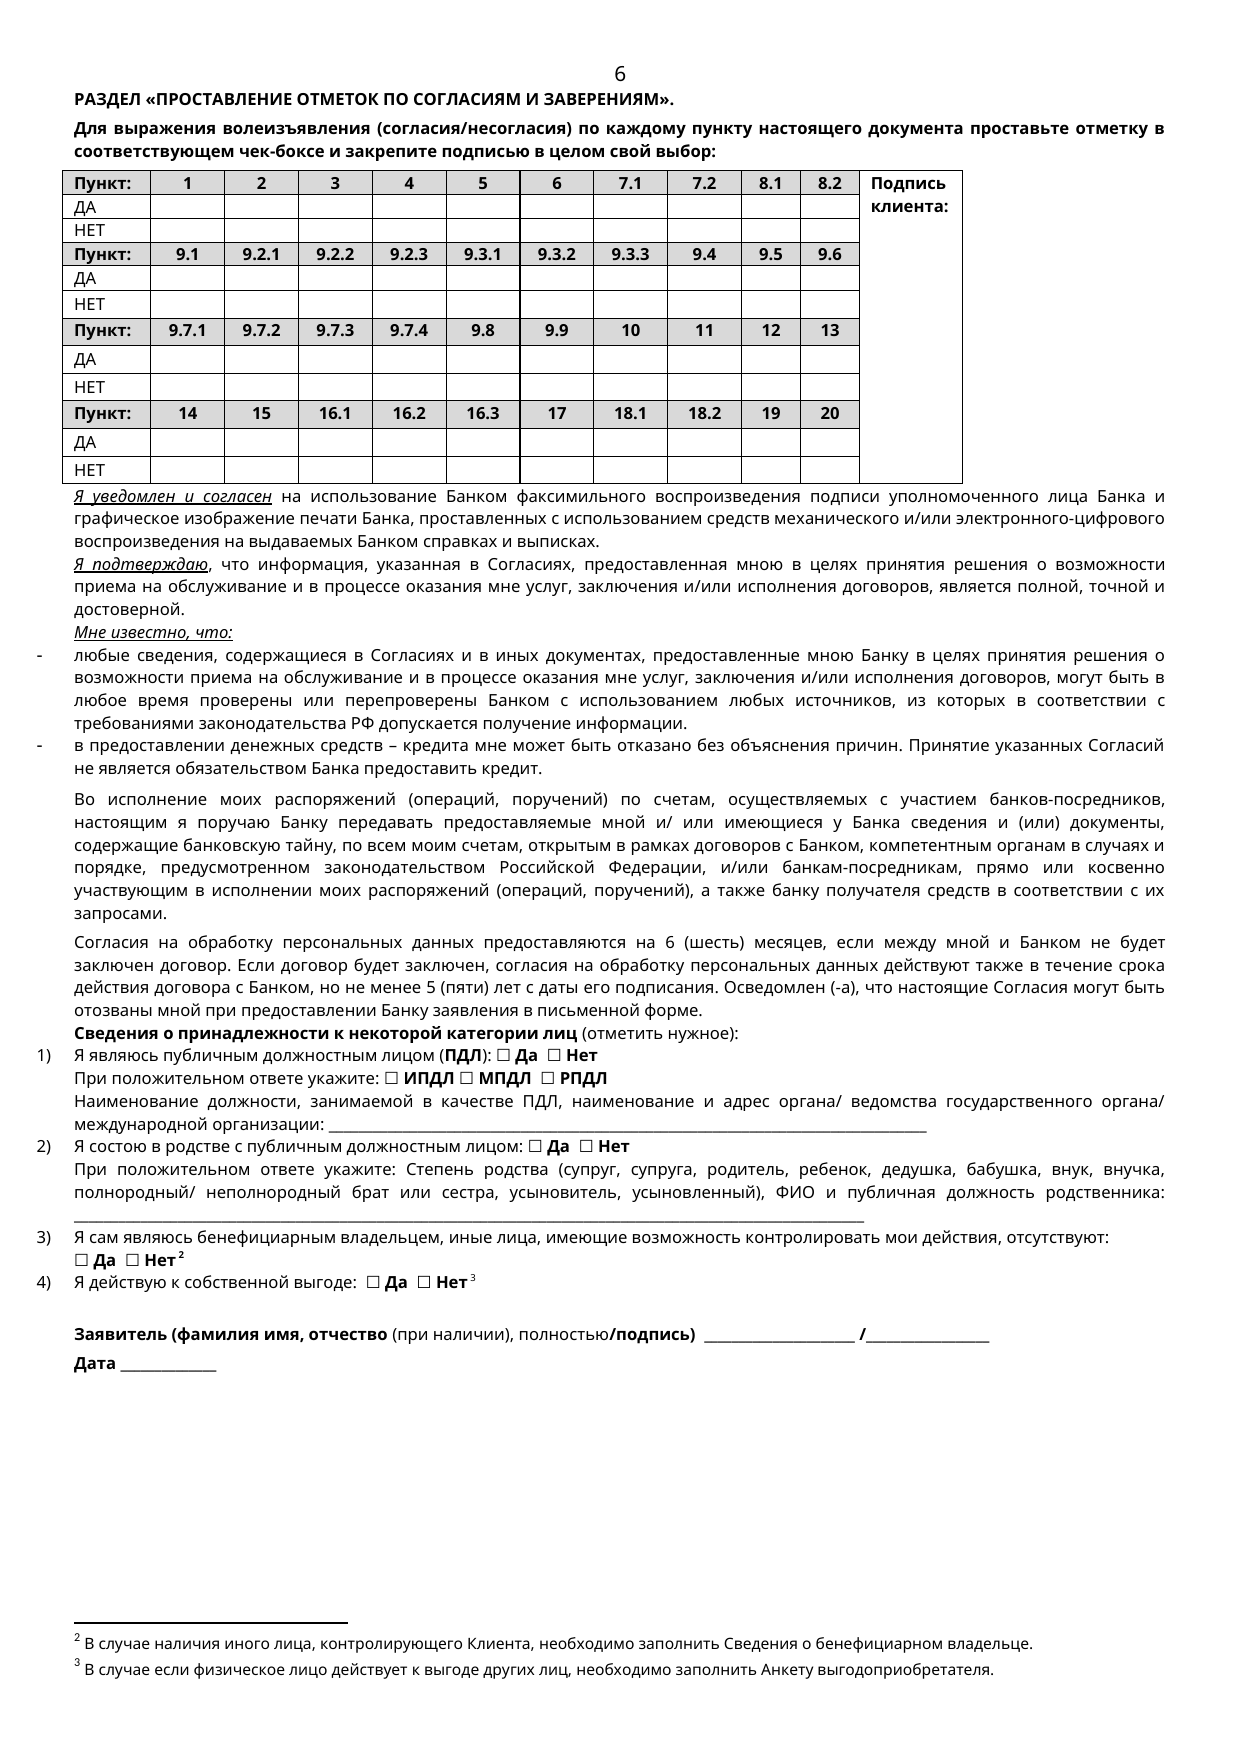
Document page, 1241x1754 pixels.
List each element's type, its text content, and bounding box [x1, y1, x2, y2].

table_cell [447, 429, 519, 456]
table_cell [447, 374, 519, 400]
list любые сведения, содержащиеся в Согласиях и в иных документах, предоставленные мною Банку в целях принятия решения о возможности приема на обслуживание и в процессе оказания мне услуг, заключения и/или исполнения договоров, могут быть в любое время проверены или перепроверены Банком с использованием любых источников, из которых в соответствии с требованиями законодательства РФ допускается получение информации. [37, 643, 1166, 734]
table_cell [151, 457, 224, 483]
table_cell [373, 374, 446, 400]
table_cell 9.8 [447, 319, 519, 345]
table_cell Пункт: [63, 243, 150, 265]
table_cell [668, 266, 741, 290]
list Я действую к собственной выгоде: Да Нет [36, 1271, 1166, 1294]
table_cell [594, 195, 667, 218]
table_cell [151, 195, 224, 218]
text Да Нет [74, 1248, 1166, 1271]
table_header 7.1 [594, 171, 667, 194]
table_cell 9.4 [668, 243, 741, 265]
table_header 8.2 [801, 171, 859, 194]
table_cell [225, 457, 298, 483]
table_cell ДА [63, 266, 150, 290]
table_cell 9.2.1 [225, 243, 298, 265]
text Для выражения волеизъявления (согласия/несогласия) по каждому пункту настоящего документа проставьте отметку в соответствующем чек-боксе и закрепите подписью в целом свой выбор: [74, 116, 1166, 162]
table_cell [299, 457, 372, 483]
table_cell [151, 266, 224, 290]
table_cell [299, 291, 372, 317]
table_cell [742, 219, 800, 242]
table_cell [151, 429, 224, 456]
table_header 1 [151, 171, 224, 194]
table_cell 15 [225, 401, 298, 428]
table_cell [594, 266, 667, 290]
table_cell [742, 429, 800, 456]
table_cell [151, 219, 224, 242]
table_header 3 [299, 171, 372, 194]
table_cell 17 [521, 401, 593, 428]
table_cell [668, 374, 741, 400]
table_cell [299, 374, 372, 400]
text Раздел «ПРОСТАВЛЕНИЕ ОТМЕТОК ПО СОГЛАСИЯМ И заверениям». [74, 87, 1166, 110]
table_cell 9.9 [521, 319, 593, 345]
table_cell [742, 457, 800, 483]
table_cell 9.2.3 [373, 243, 446, 265]
table_cell [742, 195, 800, 218]
table_cell [742, 374, 800, 400]
table_cell [151, 346, 224, 373]
table_cell [225, 291, 298, 317]
table_cell [225, 219, 298, 242]
table_cell 9.7.3 [299, 319, 372, 345]
table_cell 9.3.1 [447, 243, 519, 265]
table_cell 19 [742, 401, 800, 428]
table_cell [299, 346, 372, 373]
table_cell [447, 291, 519, 317]
table_cell [594, 219, 667, 242]
table_cell [447, 266, 519, 290]
table_header 2 [225, 171, 298, 194]
text Мне известно, что: [74, 620, 1166, 643]
table_cell НЕТ [63, 219, 150, 242]
table_cell [225, 195, 298, 218]
table_cell [742, 266, 800, 290]
table_cell [668, 291, 741, 317]
table_cell 9.2.2 [299, 243, 372, 265]
table_cell [801, 219, 859, 242]
table_cell 9.1 [151, 243, 224, 265]
table_cell [373, 266, 446, 290]
table_cell НЕТ [63, 457, 150, 483]
table_cell [151, 374, 224, 400]
table_cell [373, 291, 446, 317]
text Согласия на обработку персональных данных предоставляются на 6 (шесть) месяцев, если между мной и Банком не будет заключен договор. Если договор будет заключен, согласия на обработку персональных данных действуют также в течение срока действия договора с Банком, но не менее 5 (пяти) лет с даты его подписания. Осведомлен (-а), что настоящие Согласия могут быть отозваны мной при предоставлении Банку заявления в письменной форме. [74, 930, 1166, 1021]
text Дата ______________ [74, 1352, 1166, 1374]
table_cell [447, 346, 519, 373]
table_cell 9.5 [742, 243, 800, 265]
table_cell [521, 374, 593, 400]
table_cell [521, 346, 593, 373]
table_cell [801, 291, 859, 317]
table_cell [594, 291, 667, 317]
table_cell [373, 219, 446, 242]
table_cell [521, 429, 593, 456]
table_cell [299, 266, 372, 290]
table_cell [668, 219, 741, 242]
table_cell [225, 346, 298, 373]
table_cell 9.7.2 [225, 319, 298, 345]
table_cell [801, 429, 859, 456]
table_cell 18.1 [594, 401, 667, 428]
table_cell 9.3.2 [521, 243, 593, 265]
text Наименование должности, занимаемой в качестве ПДЛ, наименование и адрес органа/ ведомства государственного органа/ международной организации: _________________________________________________________________________________ [74, 1089, 1166, 1135]
table_header Пункт: [63, 171, 150, 194]
table_cell [225, 374, 298, 400]
table_cell 9.6 [801, 243, 859, 265]
table_cell [225, 266, 298, 290]
list Я являюсь публичным должностным лицом (ПДЛ): Да Нет [36, 1044, 1166, 1067]
table_cell [742, 291, 800, 317]
table_cell 10 [594, 319, 667, 345]
table_cell 16.3 [447, 401, 519, 428]
list Я сам являюсь бенефициарным владельцем, иные лица, имеющие возможность контролировать мои действия, отсутствуют: [36, 1226, 1166, 1248]
table_cell ДА [63, 429, 150, 456]
text Я уведомлен и согласен на использование Банком факсимильного воспроизведения подписи уполномоченного лица Банка и графическое изображение печати Банка, проставленных с использованием средств механического и/или электронного-цифрового воспроизведения на выдаваемых Банком справках и выписках. [74, 484, 1166, 552]
list в предоставлении денежных средств – кредита мне может быть отказано без объяснения причин. Принятие указанных Согласий не является обязательством Банка предоставить кредит. [37, 734, 1166, 779]
table_cell [521, 457, 593, 483]
table_cell [668, 346, 741, 373]
table_cell 13 [801, 319, 859, 345]
table_header 8.1 [742, 171, 800, 194]
text Я подтверждаю, что информация, указанная в Согласиях, предоставленная мною в целях принятия решения о возможности приема на обслуживание и в процессе оказания мне услуг, заключения и/или исполнения договоров, является полной, точной и достоверной. [74, 552, 1166, 620]
table_cell [299, 219, 372, 242]
table_cell 12 [742, 319, 800, 345]
table_cell [225, 429, 298, 456]
table_cell [594, 429, 667, 456]
table_cell 20 [801, 401, 859, 428]
table_cell [373, 429, 446, 456]
table_cell [447, 457, 519, 483]
text Заявитель (фамилия имя, отчество (при наличии), полностью/подпись) ______________________ /__________________ [74, 1323, 1166, 1345]
table_cell Пункт: [63, 319, 150, 345]
table_cell [668, 457, 741, 483]
text Сведения о принадлежности к некоторой категории лиц (отметить нужное): [74, 1021, 1166, 1044]
table_cell [447, 219, 519, 242]
table_cell 16.1 [299, 401, 372, 428]
table_cell [801, 457, 859, 483]
table_cell [801, 266, 859, 290]
table_cell 11 [668, 319, 741, 345]
table_cell [594, 346, 667, 373]
table_cell [801, 195, 859, 218]
table_cell [742, 346, 800, 373]
table_cell [299, 195, 372, 218]
table_cell 9.3.3 [594, 243, 667, 265]
table_cell ДА [63, 195, 150, 218]
text При положительном ответе укажите: Степень родства (супруг, супруга, родитель, ребенок, дедушка, бабушка, внук, внучка, полнородный/ неполнородный брат или сестра, усыновитель, усыновленный), ФИО и публичная должность родственника: ___________________________________________________________________________________________________________ [74, 1157, 1166, 1226]
table_cell [594, 457, 667, 483]
table_cell [299, 429, 372, 456]
table_cell [373, 457, 446, 483]
table_header 4 [373, 171, 446, 194]
table_cell [801, 346, 859, 373]
text При положительном ответе укажите: ИПДЛ МПДЛ РПДЛ [74, 1067, 1166, 1089]
table_cell [668, 429, 741, 456]
table_cell [447, 195, 519, 218]
table_cell [521, 266, 593, 290]
table_cell [521, 195, 593, 218]
list Я состою в родстве с публичным должностным лицом: Да Нет [36, 1135, 1166, 1157]
table_cell ДА [63, 346, 150, 373]
table_header 6 [521, 171, 593, 194]
table_cell [801, 374, 859, 400]
table_cell [594, 374, 667, 400]
table_header 5 [447, 171, 519, 194]
table_cell 14 [151, 401, 224, 428]
table_cell 9.7.1 [151, 319, 224, 345]
table_cell 18.2 [668, 401, 741, 428]
table_cell [373, 346, 446, 373]
table_cell 9.7.4 [373, 319, 446, 345]
table_cell НЕТ [63, 291, 150, 317]
table_cell Пункт: [63, 401, 150, 428]
table_cell НЕТ [63, 374, 150, 400]
text Во исполнение моих распоряжений (операций, поручений) по счетам, осуществляемых с участием банков-посредников, настоящим я поручаю Банку передавать предоставляемые мной и/ или имеющиеся у Банка сведения и (или) документы, содержащие банковскую тайну, по всем моим счетам, открытым в рамках договоров с Банком, компетентным органам в случаях и порядке, предусмотренном законодательством Российской Федерации, и/или банкам-посредникам, прямо или косвенно участвующим в исполнении моих распоряжений (операций, поручений), а также банку получателя средств в соответствии с их запросами. [74, 788, 1166, 924]
table_cell 16.2 [373, 401, 446, 428]
table_header 7.2 [668, 171, 741, 194]
table_cell [151, 291, 224, 317]
table_header Подпись клиента: [860, 171, 962, 483]
table_cell [668, 195, 741, 218]
table_cell [521, 291, 593, 317]
table_cell [373, 195, 446, 218]
table_cell [521, 219, 593, 242]
